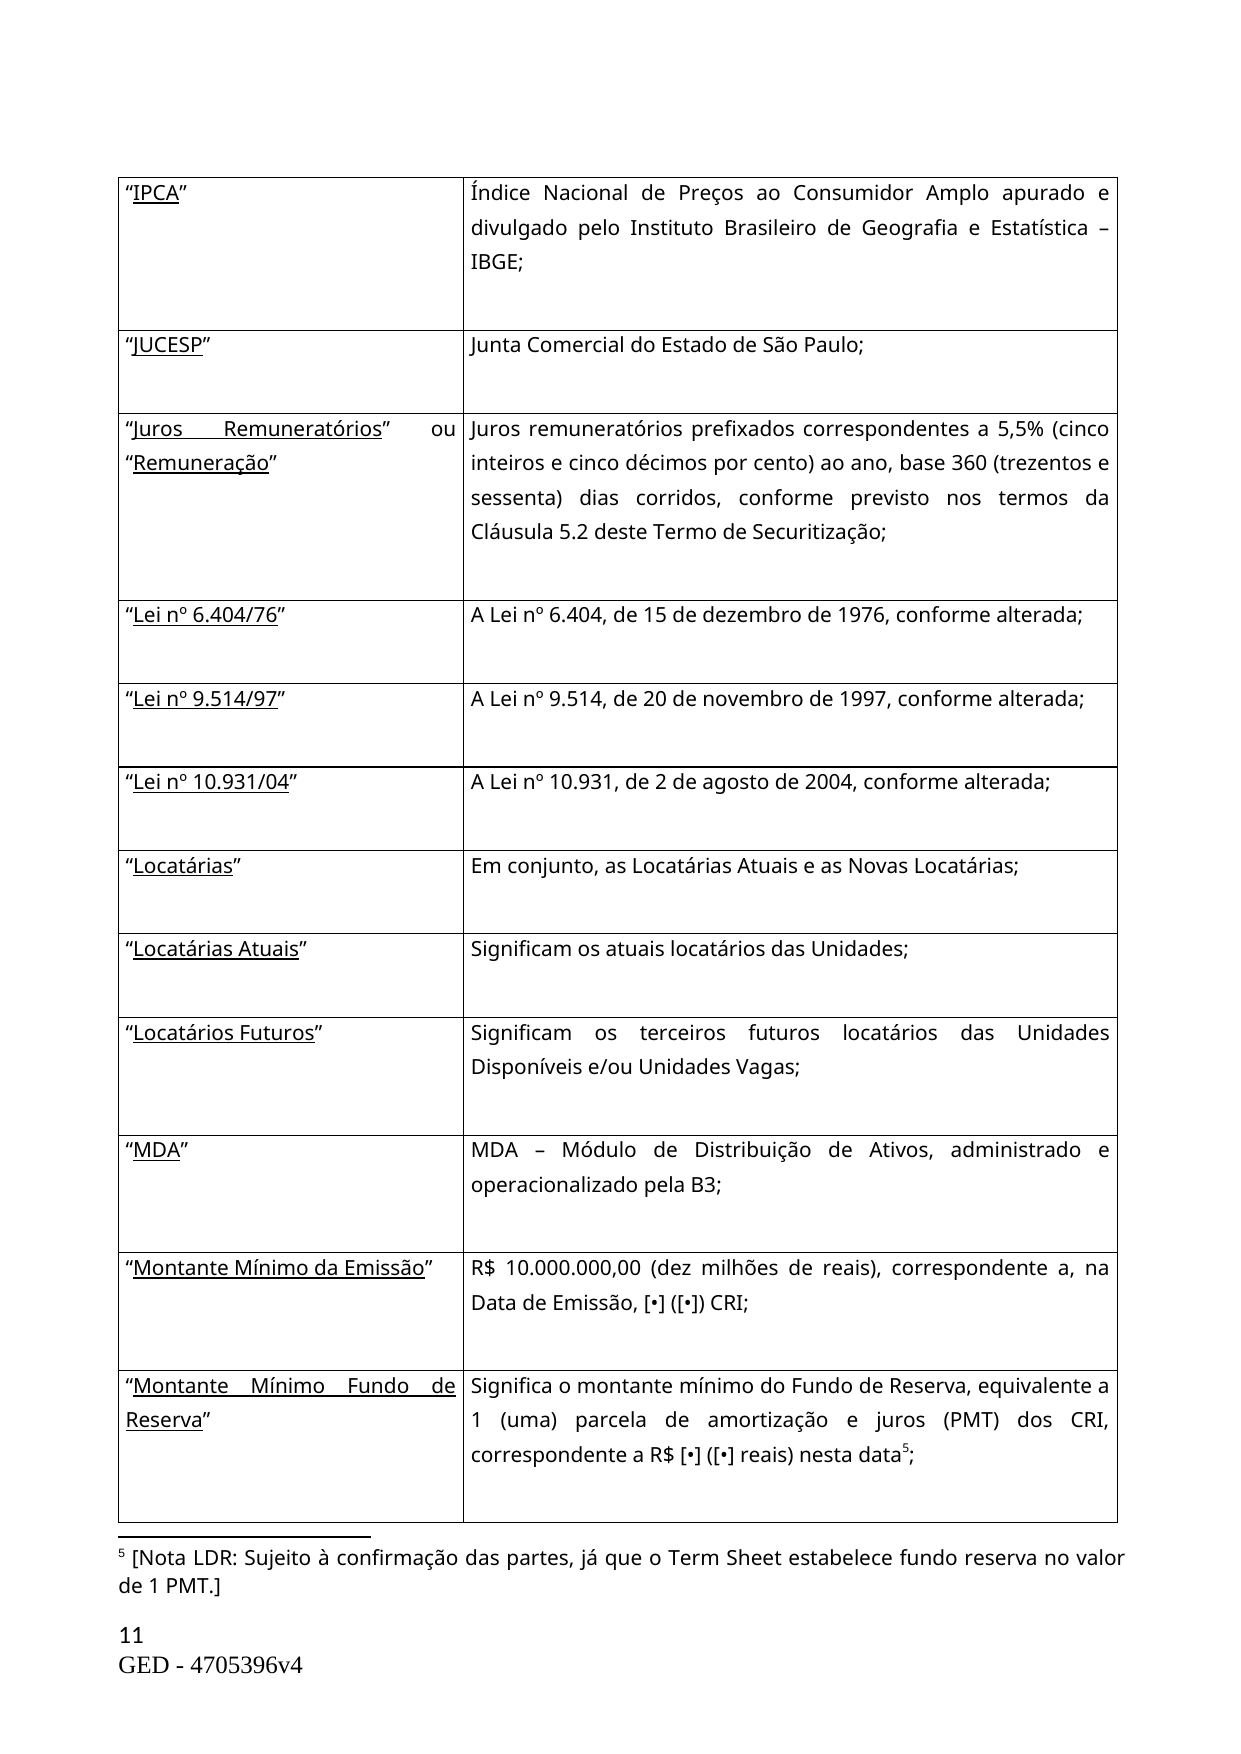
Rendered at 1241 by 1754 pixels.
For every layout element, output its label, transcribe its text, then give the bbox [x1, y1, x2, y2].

table_cell A Lei nº 10.931, de 2 de agosto de 2004, conforme alterada; [464, 768, 1117, 850]
table_cell “MDA” [119, 1136, 463, 1252]
table_cell Em conjunto, as Locatárias Atuais e as Novas Locatárias; [464, 851, 1117, 933]
table_cell R$ 10.000.000,00 (dez milhões de reais), correspondente a, na Data de Emissão, [•] ([•]) CRI; [464, 1253, 1117, 1370]
table_cell “Lei nº 9.514/97” [119, 684, 463, 766]
table_cell MDA – Módulo de Distribuição de Ativos, administrado e operacionalizado pela B3; [464, 1136, 1117, 1252]
table_cell “JUCESP” [119, 331, 463, 413]
table_cell Significa o montante mínimo do Fundo de Reserva, equivalente a 1 (uma) parcela de amortização e juros (PMT) dos CRI, correspondente a R$ [•] ([•] reais) nesta data; [464, 1371, 1117, 1522]
table_cell “IPCA” [119, 178, 463, 329]
table_cell Juros remuneratórios prefixados correspondentes a 5,5% (cinco inteiros e cinco décimos por cento) ao ano, base 360 (trezentos e sessenta) dias corridos, conforme previsto nos termos da Cláusula 5.2 deste Termo de Securitização; [464, 414, 1117, 599]
table_cell “Lei nº 10.931/04” [119, 768, 463, 850]
table_cell “Montante Mínimo da Emissão” [119, 1253, 463, 1370]
table_cell “Locatários Futuros” [119, 1018, 463, 1134]
table_cell Junta Comercial do Estado de São Paulo; [464, 331, 1117, 413]
table_cell Significam os terceiros futuros locatários das Unidades Disponíveis e/ou Unidades Vagas; [464, 1018, 1117, 1134]
table_cell “Juros Remuneratórios” ou “Remuneração” [119, 414, 463, 599]
table_cell “Montante Mínimo Fundo de Reserva” [119, 1371, 463, 1522]
table_cell A Lei nº 6.404, de 15 de dezembro de 1976, conforme alterada; [464, 601, 1117, 683]
table_cell “Locatárias” [119, 851, 463, 933]
table_cell “Locatárias Atuais” [119, 934, 463, 1017]
table_cell Índice Nacional de Preços ao Consumidor Amplo apurado e divulgado pelo Instituto Brasileiro de Geografia e Estatística – IBGE; [464, 178, 1117, 329]
table_cell Significam os atuais locatários das Unidades; [464, 934, 1117, 1017]
table_cell “Lei nº 6.404/76” [119, 601, 463, 683]
table_cell A Lei nº 9.514, de 20 de novembro de 1997, conforme alterada; [464, 684, 1117, 766]
